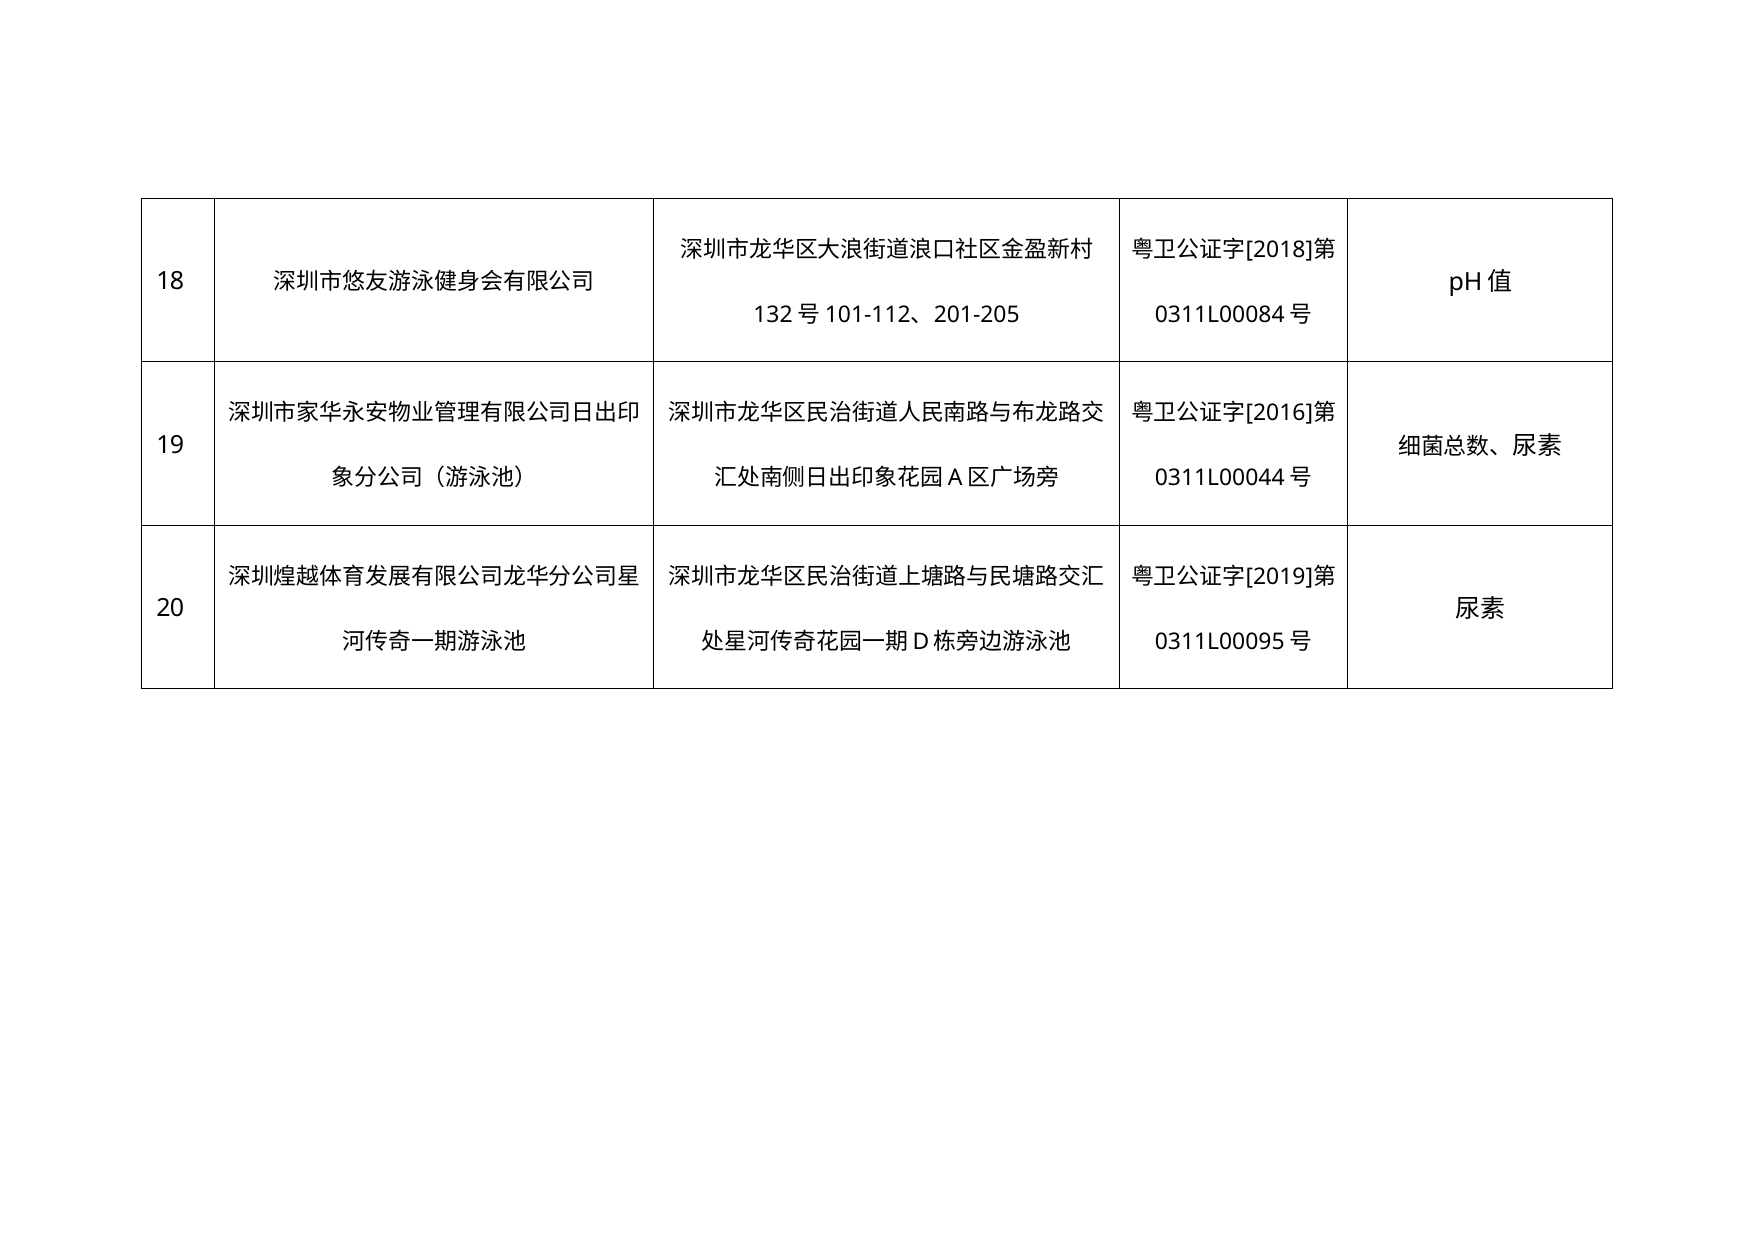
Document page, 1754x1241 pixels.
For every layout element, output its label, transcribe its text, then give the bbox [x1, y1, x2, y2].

table_cell 深圳市家华永安物业管理有限公司日出印象分公司（游泳池） [215, 362, 653, 525]
table_cell pH值 [1348, 199, 1612, 361]
table_cell 粤卫公证字[2016]第0311L00044号 [1120, 362, 1347, 525]
table_cell 粤卫公证字[2018]第0311L00084号 [1120, 199, 1347, 361]
table_cell [142, 526, 214, 688]
table_cell 深圳市悠友游泳健身会有限公司 [215, 199, 653, 361]
table_cell 细菌总数、尿素 [1348, 362, 1612, 525]
table_cell [142, 199, 214, 361]
table_cell [142, 362, 214, 525]
table_cell 深圳市龙华区民治街道上塘路与民塘路交汇处星河传奇花园一期D栋旁边游泳池 [654, 526, 1119, 688]
table_cell 深圳市龙华区大浪街道浪口社区金盈新村132号101-112、201-205 [654, 199, 1119, 361]
table_cell 粤卫公证字[2019]第0311L00095号 [1120, 526, 1347, 688]
table_cell 尿素 [1348, 526, 1612, 688]
table_cell 深圳市龙华区民治街道人民南路与布龙路交汇处南侧日出印象花园A区广场旁 [654, 362, 1119, 525]
table_cell 深圳煌越体育发展有限公司龙华分公司星河传奇一期游泳池 [215, 526, 653, 688]
